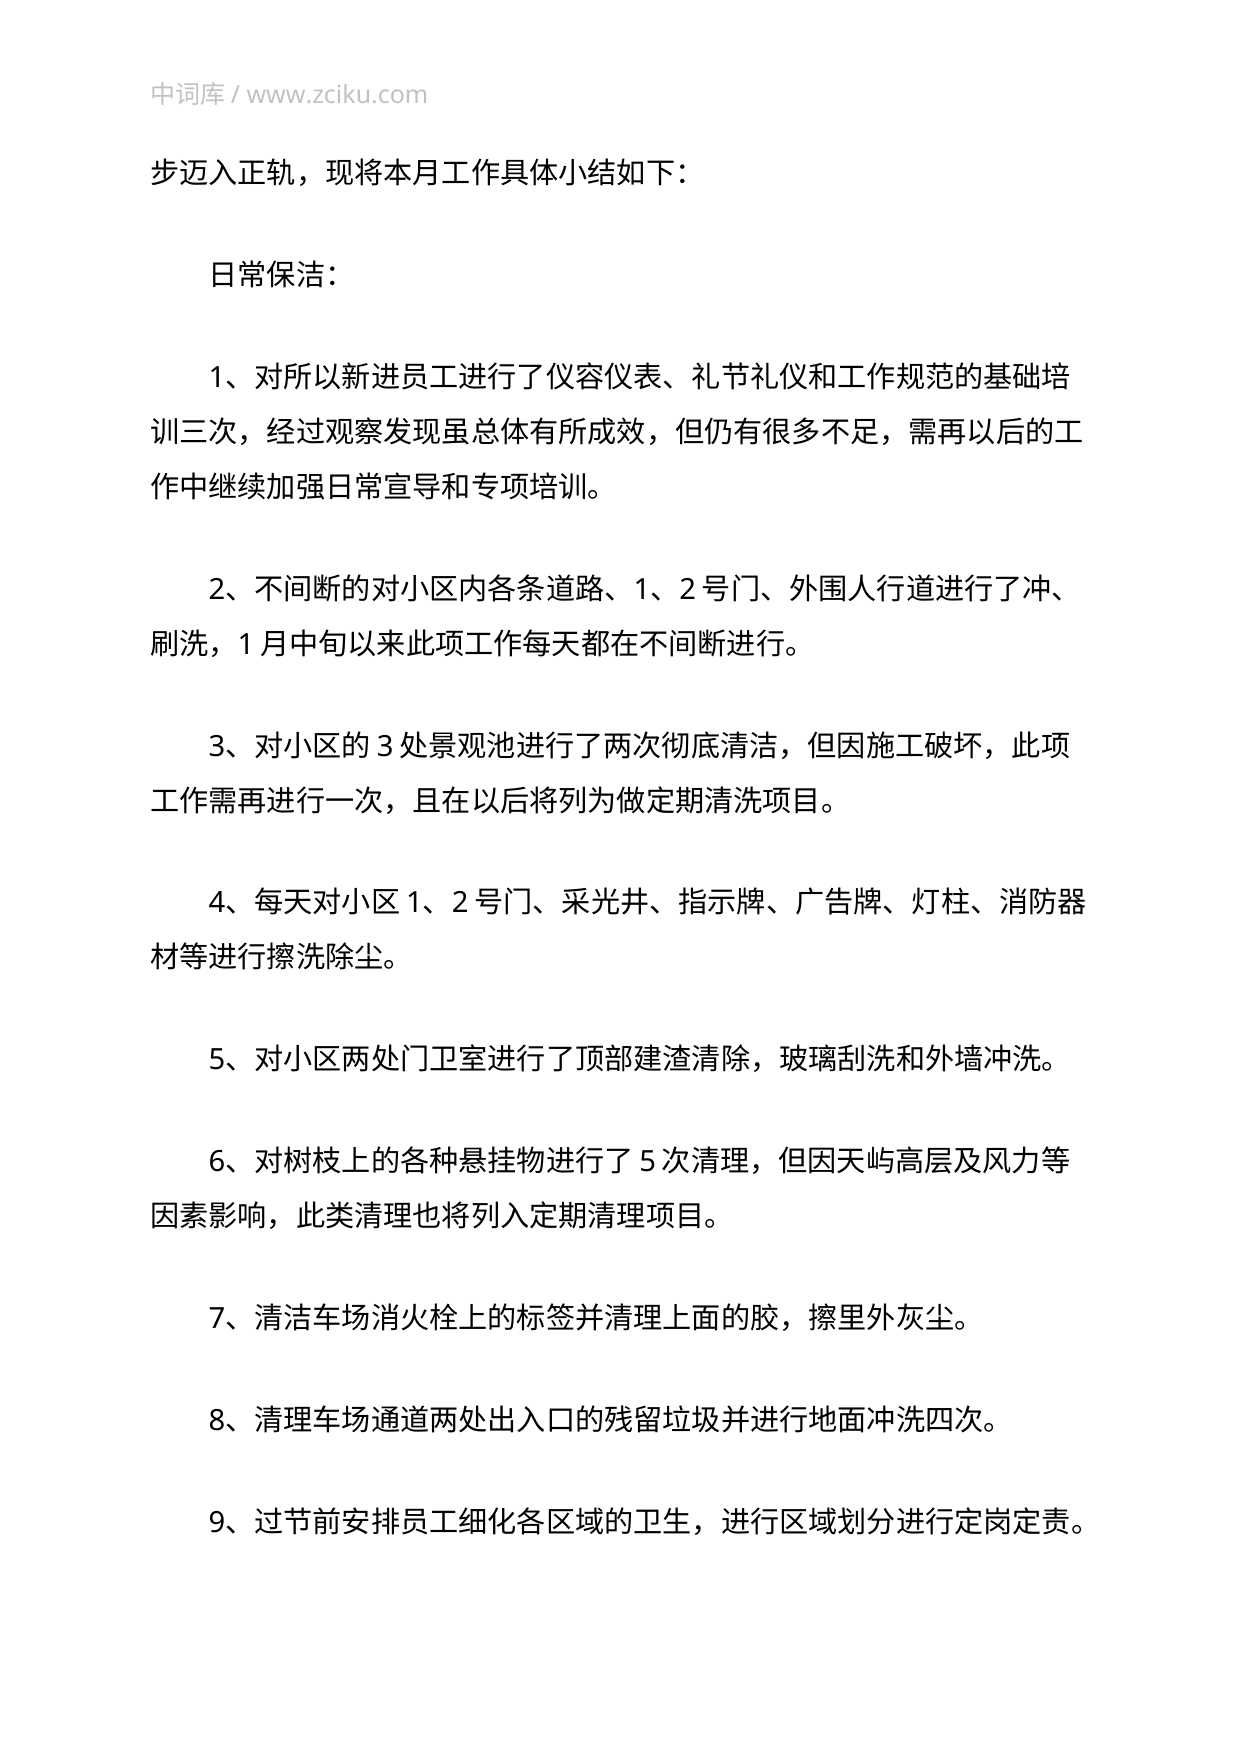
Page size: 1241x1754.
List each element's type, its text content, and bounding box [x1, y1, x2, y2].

text 1、对所以新进员工进行了仪容仪表、礼节礼仪和工作规范的基础培训三次，经过观察发现虽总体有所成效，但仍有很多不足，需再以后的工作中继续加强日常宣导和专项培训。 [150, 353, 1090, 506]
text 6、对树枝上的各种悬挂物进行了5次清理，但因天屿高层及风力等因素影响，此类清理也将列入定期清理项目。 [150, 1138, 1090, 1235]
text 日常保洁： [150, 252, 1090, 294]
text 9、过节前安排员工细化各区域的卫生，进行区域划分进行定岗定责。 [150, 1498, 1090, 1541]
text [150, 150, 1090, 192]
text 5、对小区两处门卫室进行了顶部建渣清除，玻璃刮洗和外墙冲洗。 [150, 1036, 1090, 1078]
text 7、清洁车场消火栓上的标签并清理上面的胶，擦里外灰尘。 [150, 1294, 1090, 1337]
text 8、清理车场通道两处出入口的残留垃圾并进行地面冲洗四次。 [150, 1396, 1090, 1439]
text 3、对小区的3处景观池进行了两次彻底清洁，但因施工破坏，此项工作需再进行一次，且在以后将列为做定期清洗项目。 [150, 722, 1090, 819]
text 2、不间断的对小区内各条道路、1、2号门、外围人行道进行了冲、刷洗，1月中旬以来此项工作每天都在不间断进行。 [150, 565, 1090, 663]
text 4、每天对小区1、2号门、采光井、指示牌、广告牌、灯柱、消防器材等进行擦洗除尘。 [150, 879, 1090, 976]
